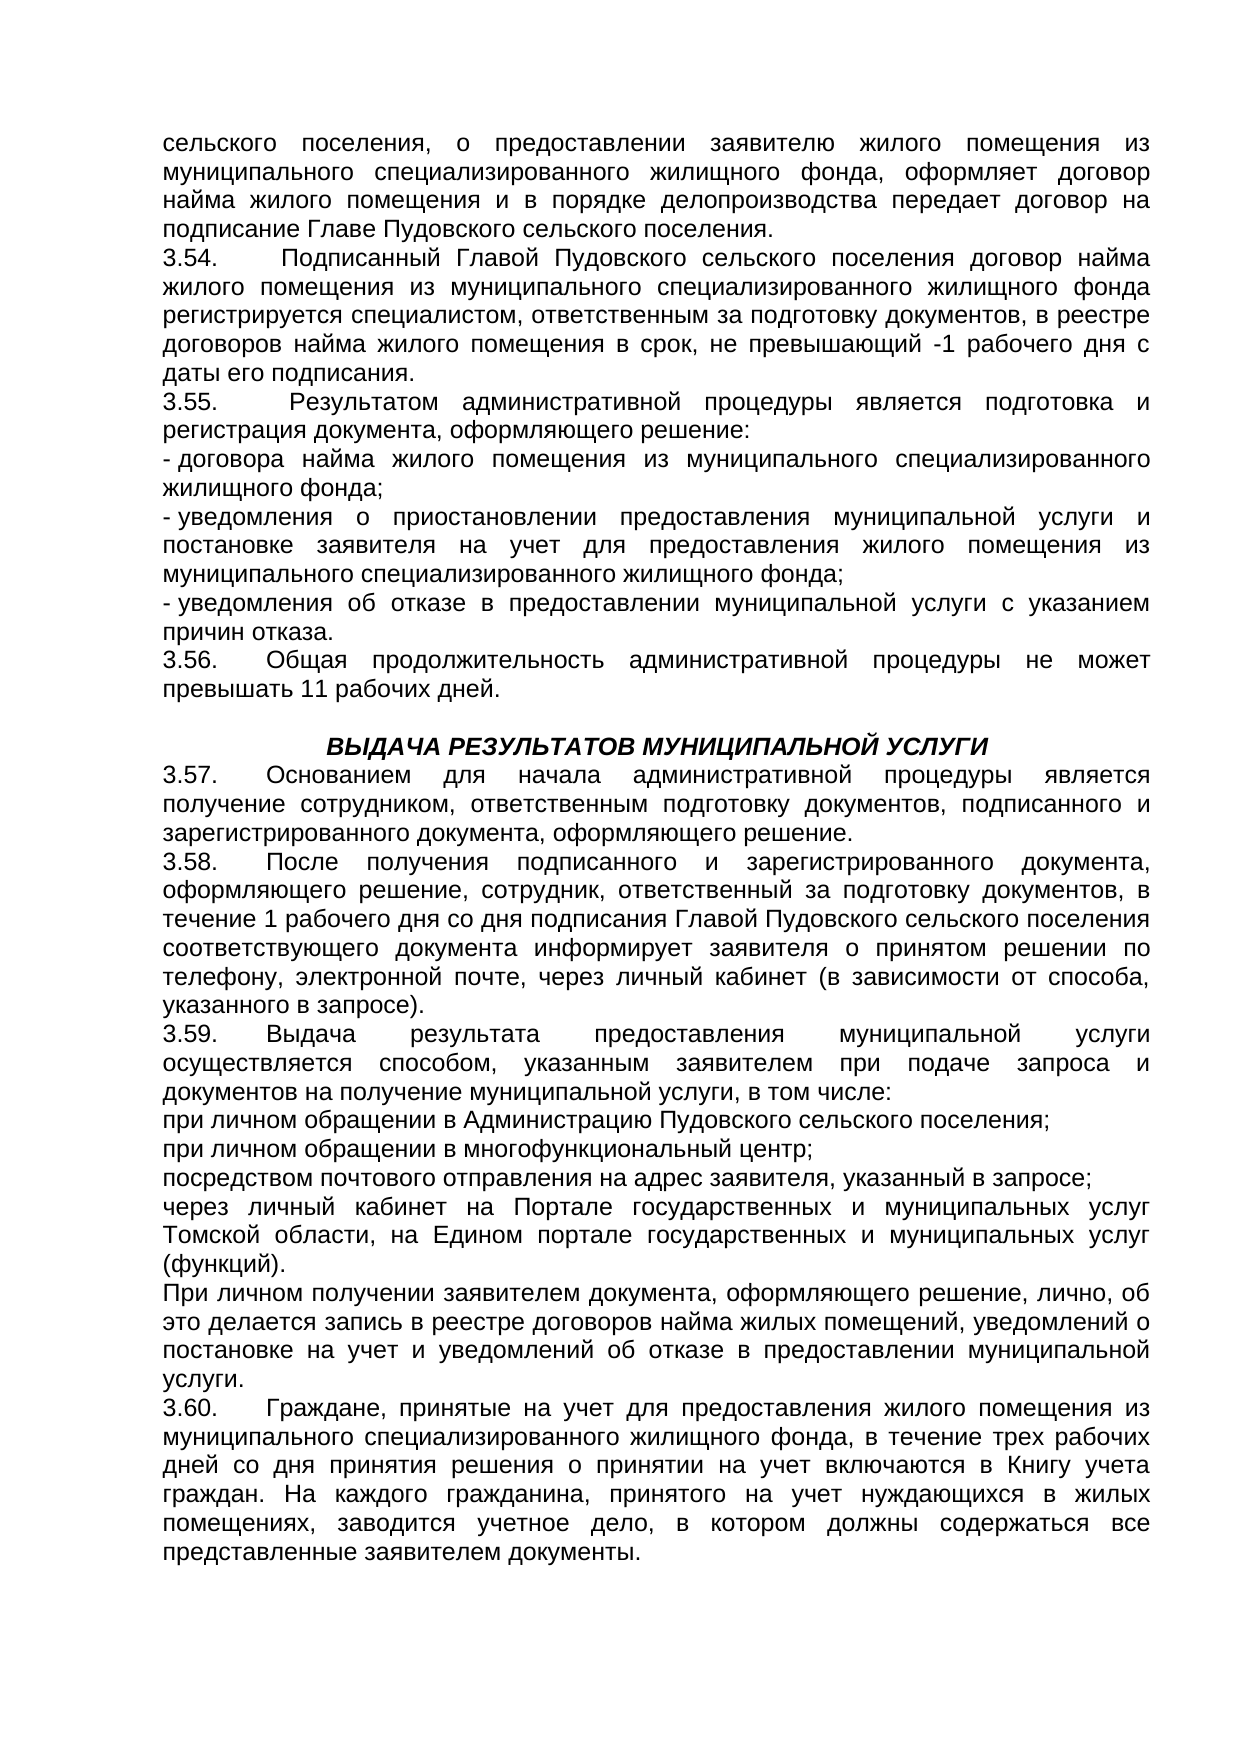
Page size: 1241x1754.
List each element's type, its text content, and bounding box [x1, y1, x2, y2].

list Основанием для начала административной процедуры является получение сотрудником, ответственным подготовку документов, подписанного и зарегистрированного документа, оформляющего решение. [162, 760, 1152, 846]
list при личном обращении в Администрацию Пудовского сельского поселения; [162, 1105, 1152, 1134]
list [162, 128, 1152, 243]
list Результатом административной процедуры является подготовка и регистрация документа, оформляющего решение: [162, 386, 1152, 444]
list посредством почтового отправления на адрес заявителя, указанный в запросе; [162, 1163, 1152, 1191]
list через личный кабинет на Портале государственных и муниципальных услуг Томской области, на Едином портале государственных и муниципальных услуг (функций). [162, 1191, 1152, 1278]
list Подписанный Главой Пудовского сельского поселения договор найма жилого помещения из муниципального специализированного жилищного фонда регистрируется специалистом, ответственным за подготовку документов, в реестре договоров найма жилого помещения в срок, не превышающий -1 рабочего дня с даты его подписания. [162, 243, 1152, 386]
text - уведомления об отказе в предоставлении муниципальной услуги с указанием причин отказа. [162, 588, 1152, 645]
list Граждане, принятые на учет для предоставления жилого помещения из муниципального специализированного жилищного фонда, в течение трех рабочих дней со дня принятия решения о принятии на учет включаются в Книгу учета граждан. На каждого гражданина, принятого на учет нуждающихся в жилых помещениях, заводится учетное дело, в котором должны содержаться все представленные заявителем документы. [162, 1393, 1152, 1565]
text Выдача результатов муниципальной услуги [162, 731, 1152, 760]
text - уведомления о приостановлении предоставления муниципальной услуги и постановке заявителя на учет для предоставления жилого помещения из муниципального специализированного жилищного фонда; [162, 501, 1152, 588]
list При личном получении заявителем документа, оформляющего решение, лично, об это делается запись в реестре договоров найма жилых помещений, уведомлений о постановке на учет и уведомлений об отказе в предоставлении муниципальной услуги. [162, 1278, 1152, 1393]
text - договора найма жилого помещения из муниципального специализированного жилищного фонда; [162, 444, 1152, 501]
list Выдача результата предоставления муниципальной услуги осуществляется способом, указанным заявителем при подаче запроса и документов на получение муниципальной услуги, в том числе: [162, 1019, 1152, 1105]
list После получения подписанного и зарегистрированного документа, оформляющего решение, сотрудник, ответственный за подготовку документов, в течение 1 рабочего дня со дня подписания Главой Пудовского сельского поселения соответствующего документа информирует заявителя о принятом решении по телефону, электронной почте, через личный кабинет (в зависимости от способа, указанного в запросе). [162, 846, 1152, 1019]
list Общая продолжительность административной процедуры не может превышать 11 рабочих дней. [162, 645, 1152, 703]
list при личном обращении в многофункциональный центр; [162, 1134, 1152, 1163]
